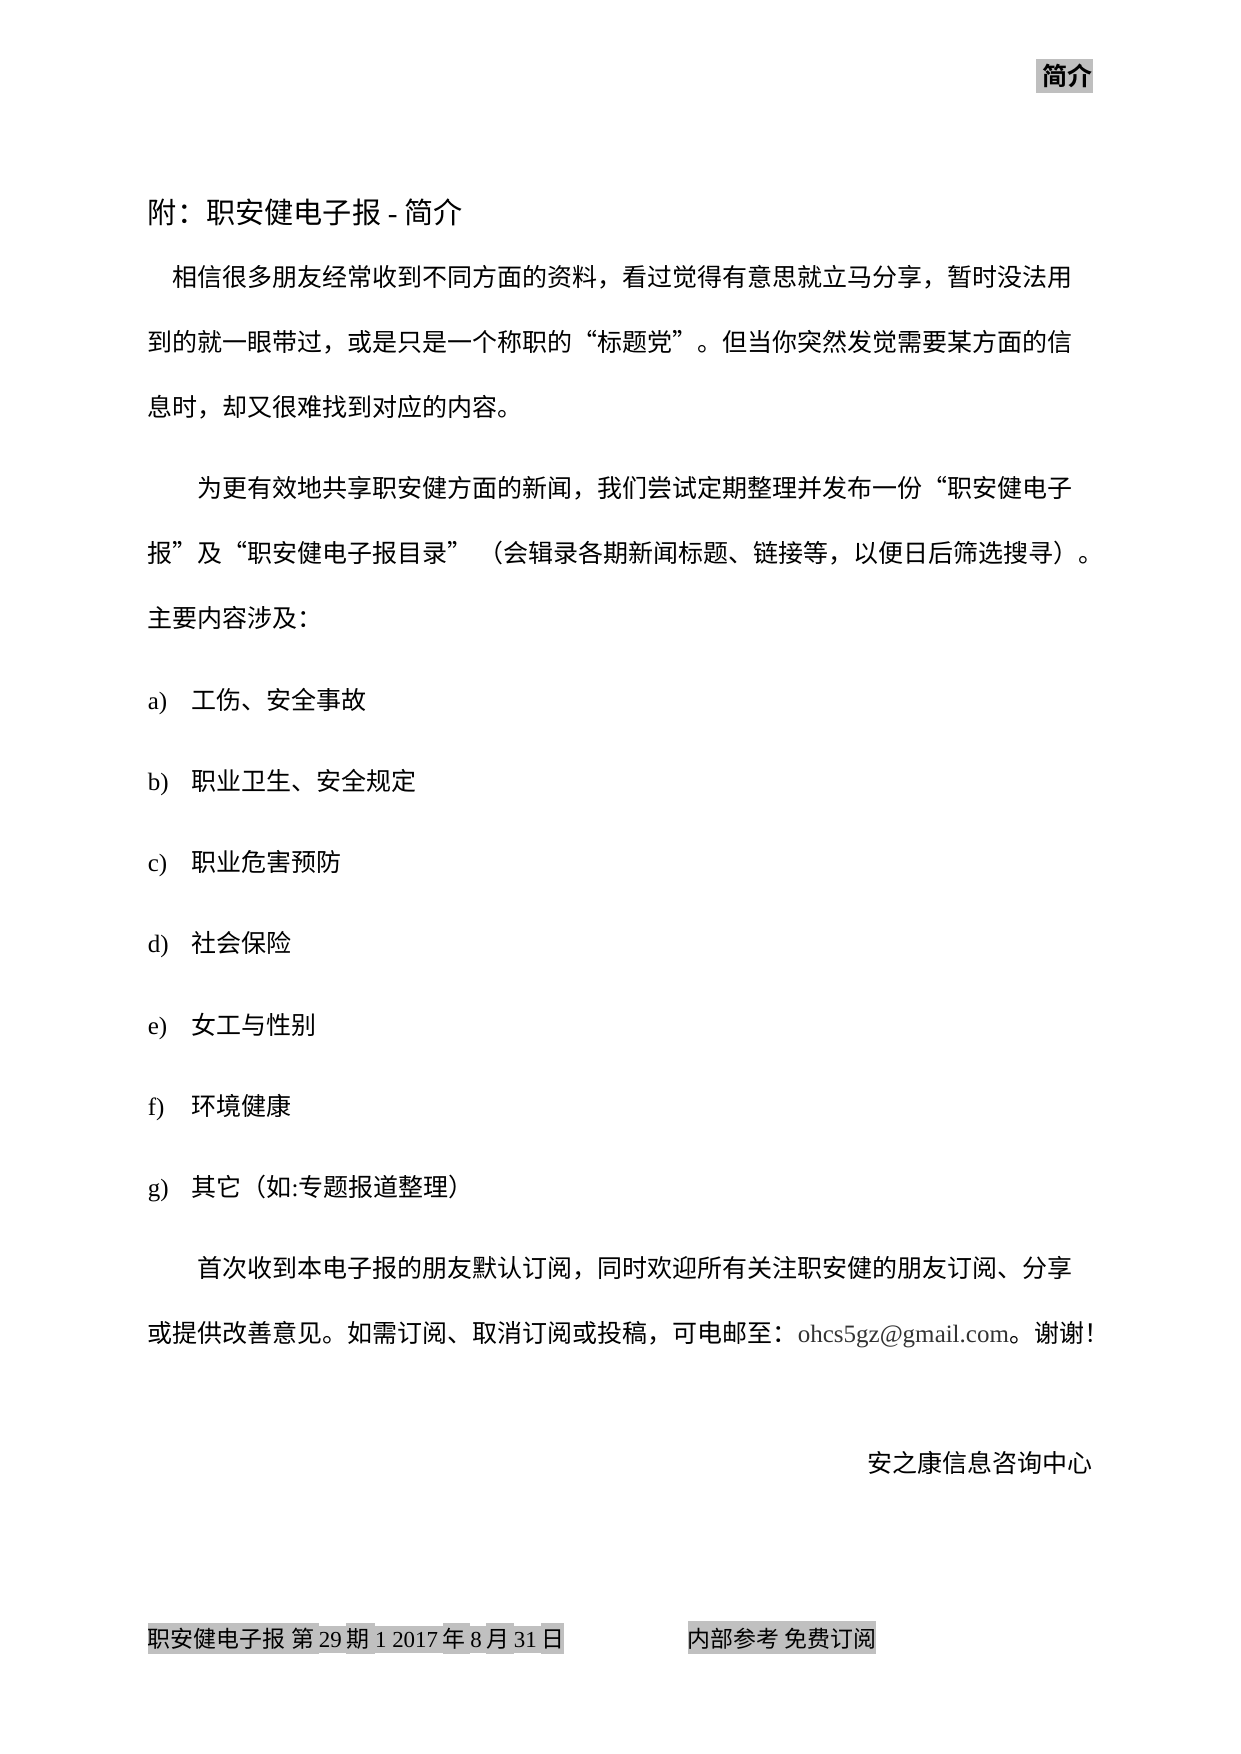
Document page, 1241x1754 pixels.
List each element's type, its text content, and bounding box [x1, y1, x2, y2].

text 为更有效地共享职安健方面的新闻，我们尝试定期整理并发布一份“职安健电子报”及“职安健电子报目录” （会辑录各期新闻标题、链接等，以便日后筛选搜寻）。主要内容涉及： [148, 454, 1092, 649]
text 相信很多朋友经常收到不同方面的资料，看过觉得有意思就立马分享，暂时没法用到的就一眼带过，或是只是一个称职的“标题党”。但当你突然发觉需要某方面的信息时，却又很难找到对应的内容。 [148, 243, 1092, 438]
text 附：职安健电子报 - 简介 [148, 178, 1092, 243]
list 首次收到本电子报的朋友默认订阅，同时欢迎所有关注职安健的朋友订阅、分享或提供改善意见。如需订阅、取消订阅或投稿，可电邮至：ohcs5gz@gmail.com。谢谢！ [148, 1234, 1092, 1364]
list 工伤、安全事故 [148, 666, 1092, 731]
list 其它（如:专题报道整理） [148, 1153, 1092, 1218]
list 社会保险 [148, 909, 1092, 974]
text 安之康信息咨询中心 [148, 1429, 1092, 1494]
list 职业危害预防 [148, 828, 1092, 893]
list 女工与性别 [148, 991, 1092, 1056]
list 职业卫生、安全规定 [148, 747, 1092, 812]
list 环境健康 [148, 1072, 1092, 1137]
